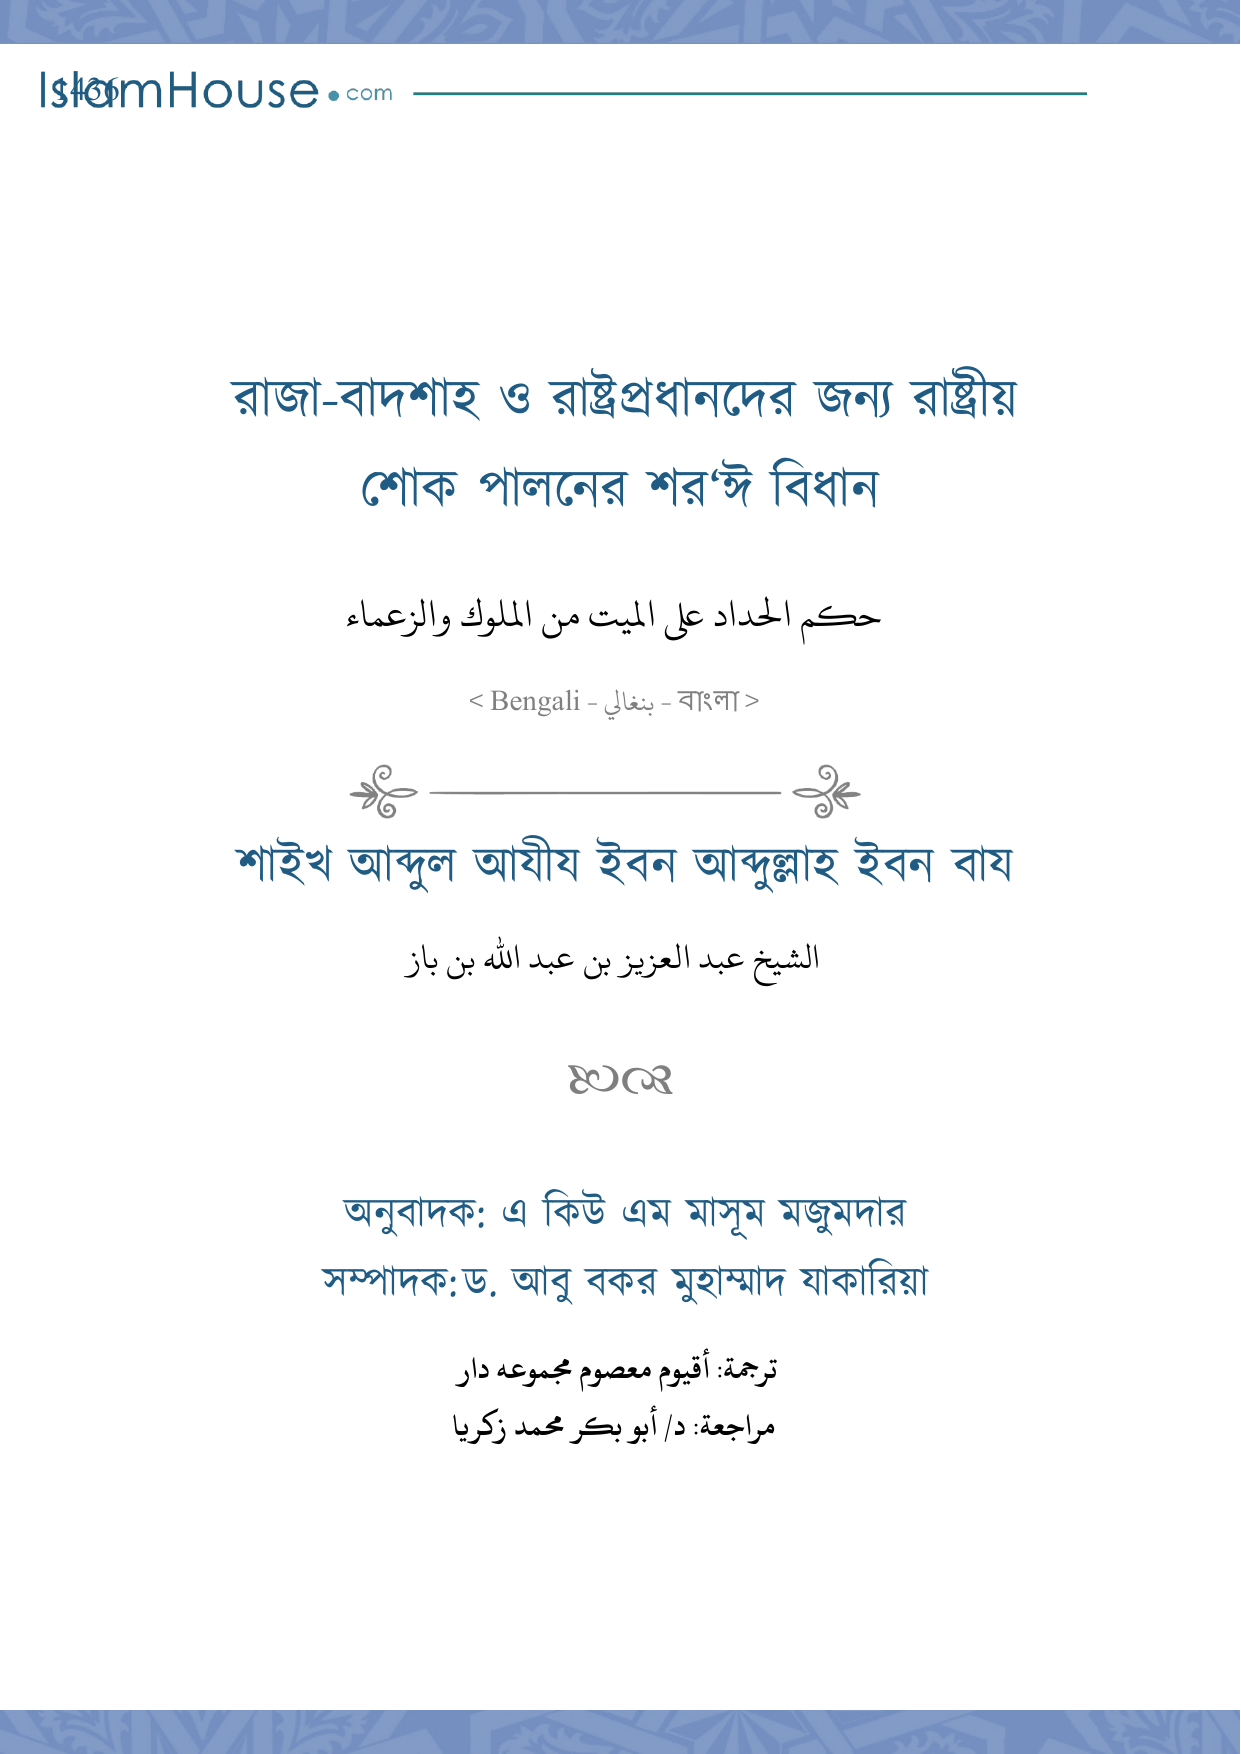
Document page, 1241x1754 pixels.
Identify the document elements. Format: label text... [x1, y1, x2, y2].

text সম্পাদক: ড. আবু বকর মুহাম্মাদ যাকারিয়া [177, 1244, 1063, 1313]
text مراجعة: د/ أبو بكر محمد زكريا [177, 1398, 1063, 1454]
text ترجمة: أقيوم معصوم مجموعه دار [177, 1342, 1063, 1398]
text الشيخ عبد العزيز بن عبد الله بن باز [177, 926, 1063, 989]
text حكم الحداد على الميت من الملوك والزعماء [177, 579, 1063, 650]
text রাজা-বাদশাহ ও রাষ্ট্রপ্রধানদের জন্য রাষ্ট্রীয় শোক পালনের শর‘ঈ বিধান [177, 349, 1063, 529]
text < বাংলা - بنغالي - Bengali > [177, 678, 1063, 727]
picture [28, 64, 1100, 117]
text শাইখ আব্দুল আযীয ইবন আব্দুল্লাহ ইবন বায [177, 819, 1063, 902]
text অনুবাদক: এ কিউ এম মাসূম মজুমদার [177, 1175, 1063, 1244]
